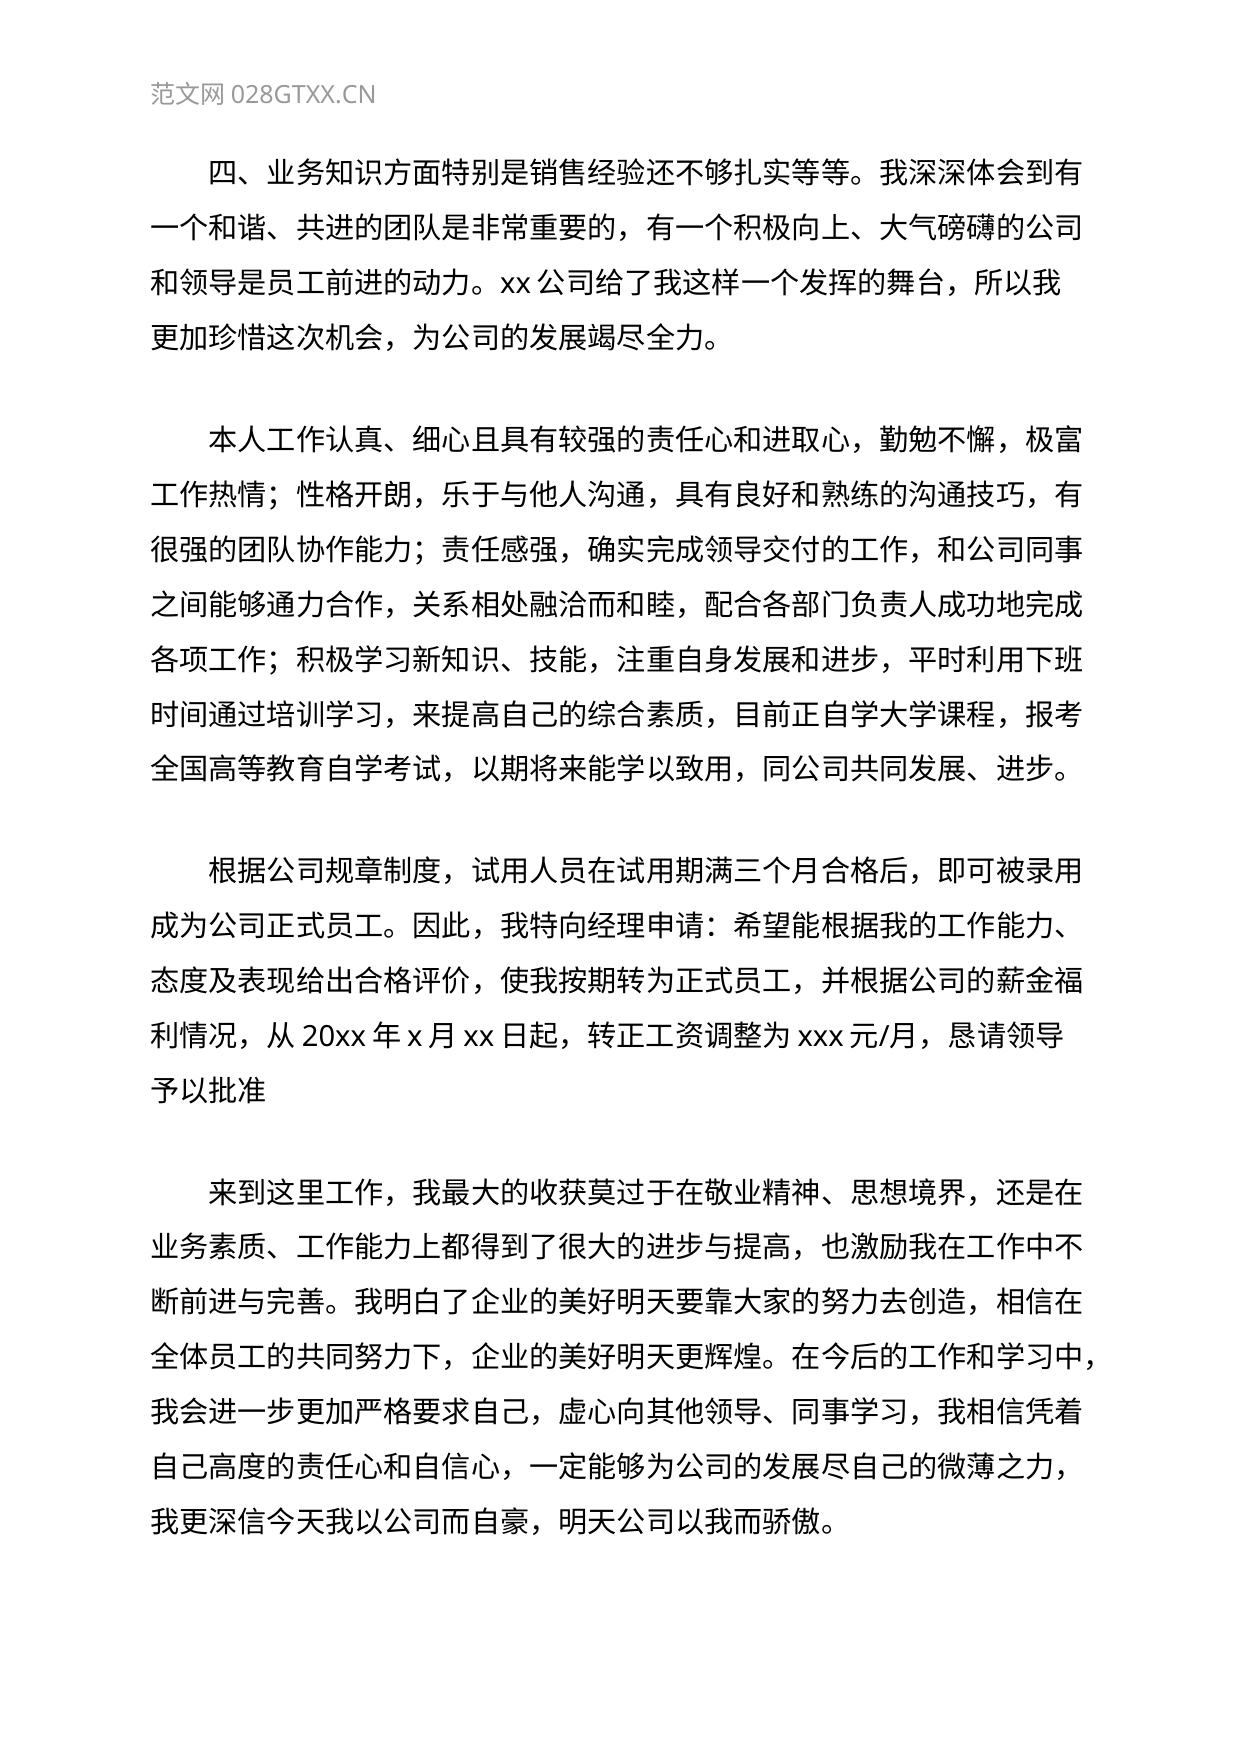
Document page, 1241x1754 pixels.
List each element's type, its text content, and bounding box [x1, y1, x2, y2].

text 来到这里工作，我最大的收获莫过于在敬业精神、思想境界，还是在业务素质、工作能力上都得到了很大的进步与提高，也激励我在工作中不断前进与完善。我明白了企业的美好明天要靠大家的努力去创造，相信在全体员工的共同努力下，企业的美好明天更辉煌。在今后的工作和学习中，我会进一步更加严格要求自己，虚心向其他领导、同事学习，我相信凭着自己高度的责任心和自信心，一定能够为公司的发展尽自己的微薄之力，我更深信今天我以公司而自豪，明天公司以我而骄傲。 [150, 1169, 1090, 1541]
text 本人工作认真、细心且具有较强的责任心和进取心，勤勉不懈，极富工作热情；性格开朗，乐于与他人沟通，具有良好和熟练的沟通技巧，有很强的团队协作能力；责任感强，确实完成领导交付的工作，和公司同事之间能够通力合作，关系相处融洽而和睦，配合各部门负责人成功地完成各项工作；积极学习新知识、技能，注重自身发展和进步，平时利用下班时间通过培训学习，来提高自己的综合素质，目前正自学大学课程，报考全国高等教育自学考试，以期将来能学以致用，同公司共同发展、进步。 [150, 417, 1090, 788]
text 根据公司规章制度，试用人员在试用期满三个月合格后，即可被录用成为公司正式员工。因此，我特向经理申请：希望能根据我的工作能力、态度及表现给出合格评价，使我按期转为正式员工，并根据公司的薪金福利情况，从20xx年x月xx日起，转正工资调整为xxx元/月，恳请领导予以批准 [150, 848, 1090, 1110]
text 四、业务知识方面特别是销售经验还不够扎实等等。我深深体会到有一个和谐、共进的团队是非常重要的，有一个积极向上、大气磅礴的公司和领导是员工前进的动力。xx公司给了我这样一个发挥的舞台，所以我更加珍惜这次机会，为公司的发展竭尽全力。 [150, 150, 1090, 357]
